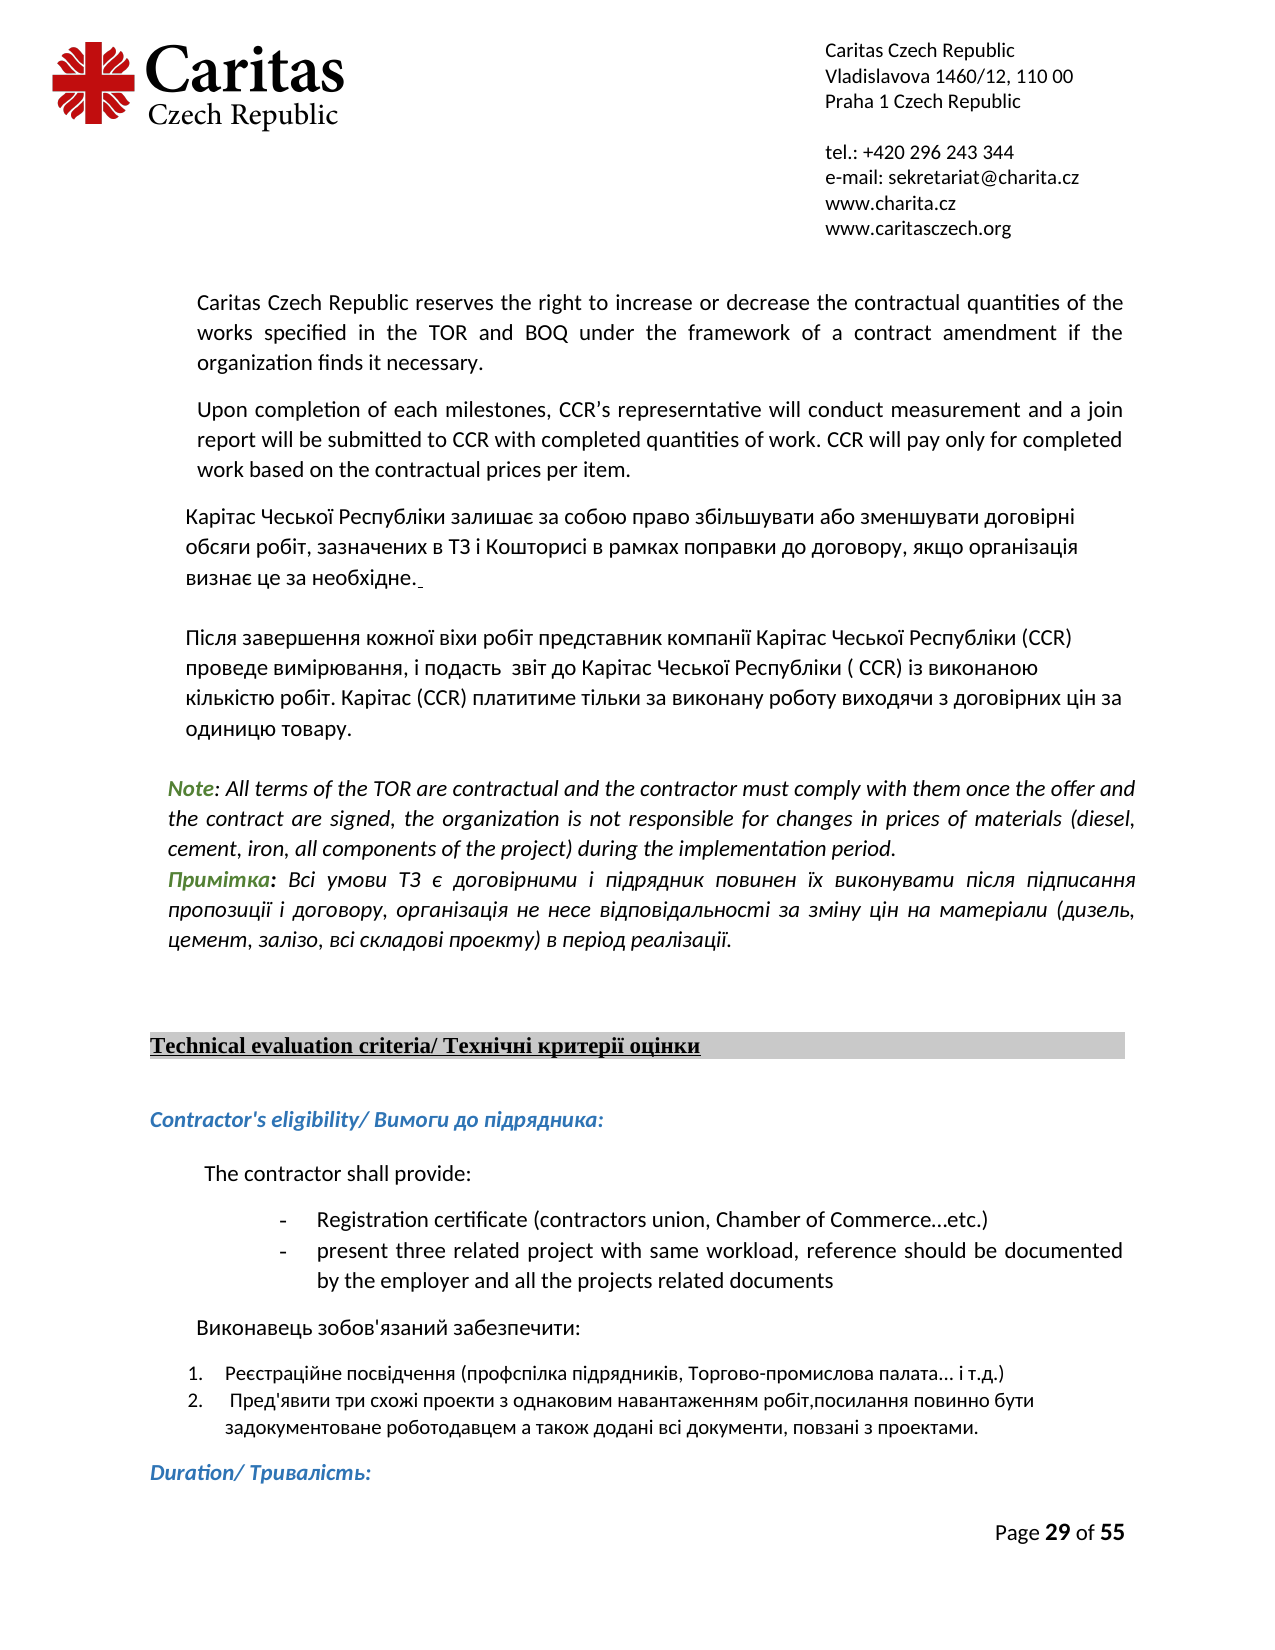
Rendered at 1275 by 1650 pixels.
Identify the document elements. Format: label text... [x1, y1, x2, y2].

list Note: All terms of the TOR are contractual and the contractor must comply with them once the offer and the contract are signed, the organization is not responsible for changes in prices of materials (diesel, cement, iron, all components of the project) during the implementation period. [168, 774, 1140, 862]
list Карітас Чеської Республіки залишає за собою право збільшувати або зменшувати договірні обсяги робіт, зазначених в ТЗ і Кошторисі в рамках поправки до договору, якщо організація визнає це за необхідне. [185, 502, 1131, 591]
text Contractor's eligibility/ Вимоги до підрядника: [150, 1106, 1140, 1134]
list Registration certificate (contractors union, Chamber of Commerce…etc.) [279, 1206, 1125, 1233]
text Duration/ Тривалість: [150, 1458, 1140, 1487]
list Після завершення кожної віхи робіт представник компанії Карітас Чеської Республіки (CCR) проведе вимірювання, і подасть звіт до Карітас Чеської Республіки ( CCR) із виконаною кількістю робіт. Карітас (CCR) платитиме тільки за виконану роботу виходячи з договірних цін за одиницю товару. [185, 623, 1131, 742]
text Upon completion of each milestones, CCR’s represеrntative will conduct measurement and a join report will be submitted to CCR with completed quantities of work. CCR will pay only for completed work based on the contractual prices per item. [197, 395, 1125, 483]
picture [11, 1, 385, 165]
text The contractor shall provide: [150, 1159, 1125, 1187]
list Пред'явити три схожі проекти з однаковим навантаженням робіт,посилання повинно бути задокументоване роботодавцем а також додані всі документи, повзані з проектами. [187, 1387, 1125, 1440]
subtitle Technical evaluation criteria/ Технічні критерії оцінки [150, 1032, 1125, 1059]
list Примітка: Всі умови ТЗ є договірними і підрядник повинен їх виконувати після підписання пропозиції і договору, організація не несе відповідальності за зміну цін на матеріали (дизель, цемент, залізо, всі складові проекту) в період реалізації. [168, 865, 1140, 953]
list present three related project with same workload, reference should be documented by the employer and all the projects related documents [279, 1236, 1125, 1294]
text Виконавець зобов'язаний забезпечити: [150, 1313, 1125, 1341]
list Реєстраційне посвідчення (профспілка підрядників, Торгово-промислова палата... і т.д.) [187, 1360, 1125, 1385]
text Caritas Czech Republic reserves the right to increase or decrease the contractual quantities of the works specified in the TOR and BOQ under the framework of a contract amendment if the organization finds it necessary. [197, 288, 1125, 376]
